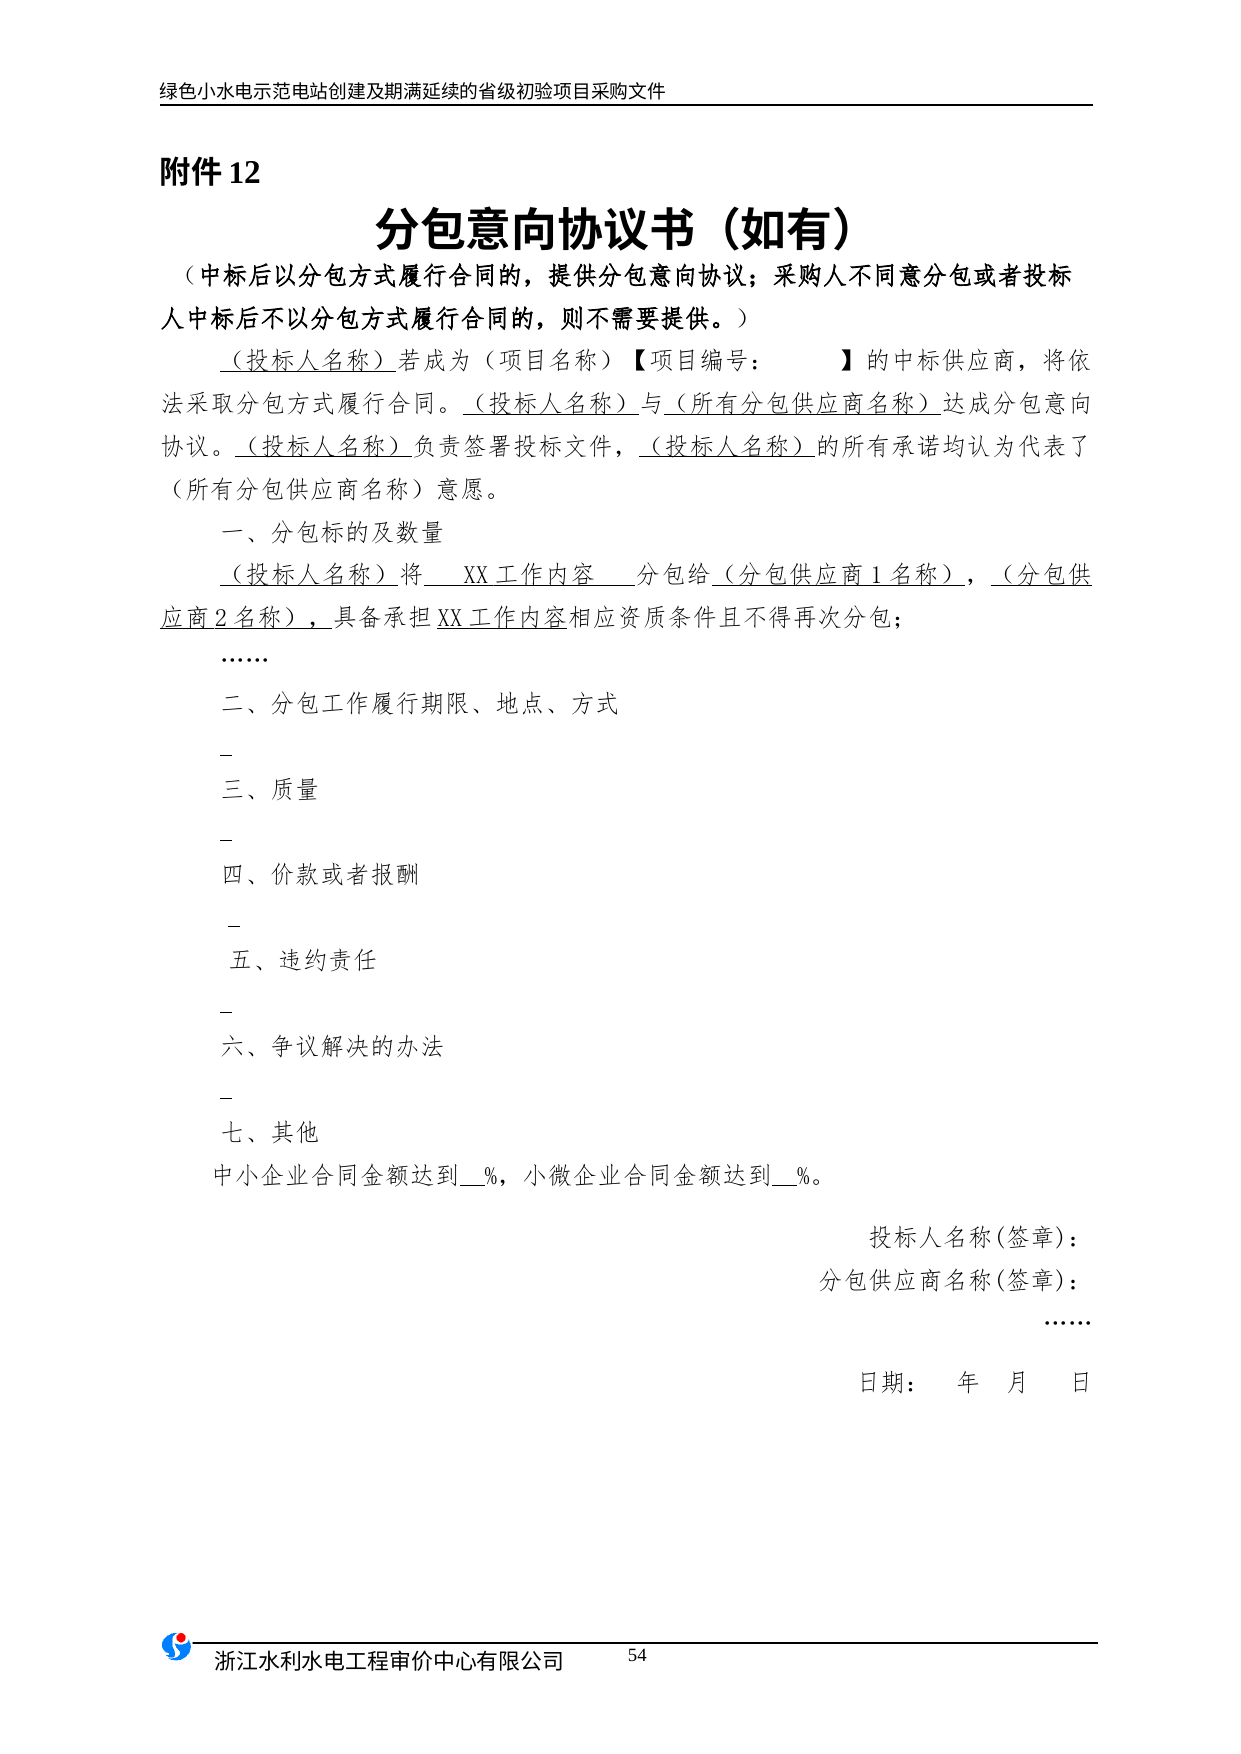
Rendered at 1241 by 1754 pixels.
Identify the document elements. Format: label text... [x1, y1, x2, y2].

text 投标人名称(签章)： [159, 1221, 1093, 1250]
text 分包意向协议书（如有） [159, 193, 1093, 259]
text 三、质量 [159, 773, 1093, 802]
text 六、争议解决的办法 [159, 1031, 1093, 1059]
text 五、违约责任 [228, 945, 1093, 973]
text …… [159, 1307, 1093, 1336]
text 七、其他 [159, 1116, 1093, 1145]
text 一、分包标的及数量 [159, 516, 1093, 544]
text 分包供应商名称(签章)： [159, 1264, 1093, 1293]
picture [159, 1631, 193, 1661]
text …… [159, 644, 1093, 673]
text （中标后以分包方式履行合同的，提供分包意向协议；采购人不同意分包或者投标人中标后不以分包方式履行合同的，则不需要提供。） [159, 259, 1093, 331]
text 四、价款或者报酬 [159, 859, 1093, 887]
text 二、分包工作履行期限、地点、方式 [159, 687, 1093, 716]
text 附件12 [159, 148, 1093, 193]
text 日期： 年 月 日 [159, 1350, 1093, 1402]
text 中小企业合同金额达到 %，小微企业合同金额达到 %。 [159, 1159, 1093, 1188]
text （投标人名称）若成为（项目名称）【项目编号： 】的中标供应商，将依法采取分包方式履行合同。（投标人名称）与（所有分包供应商名称）达成分包意向协议。（投标人名称）负责签署投标文件，（投标人名称）的所有承诺均认为代表了（所有分包供应商名称）意愿。 [159, 345, 1093, 502]
text （投标人名称）将 XX工作内容 分包给（分包供应商1名称），（分包供应商2名称），具备承担XX工作内容相应资质条件且不得再次分包； [159, 559, 1093, 630]
